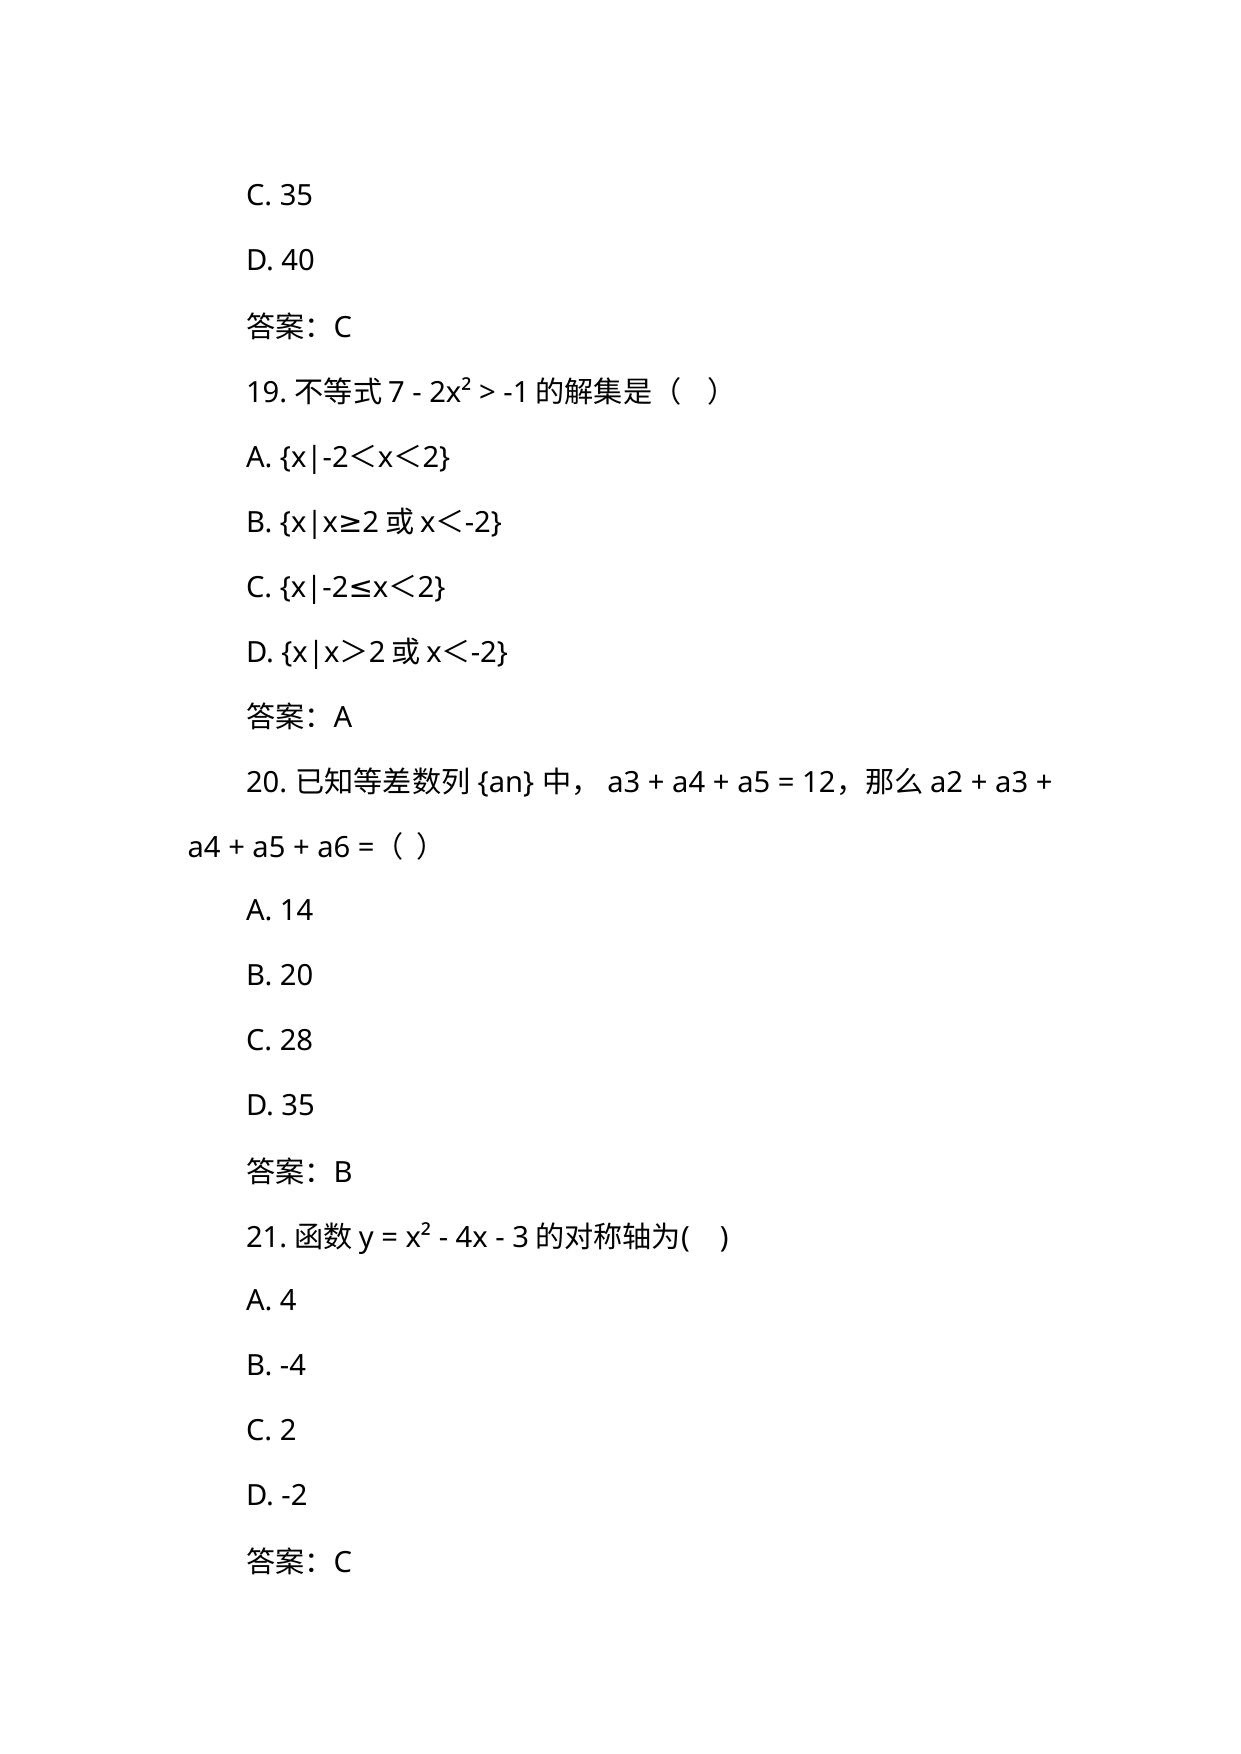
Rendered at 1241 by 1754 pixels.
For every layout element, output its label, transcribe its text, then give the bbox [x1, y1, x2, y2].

text 答案：C [187, 292, 1053, 357]
text C. {x|-2≤x＜2} [187, 552, 1053, 617]
text C. 28 [187, 1007, 1053, 1072]
text 答案：B [187, 1137, 1053, 1202]
text 答案：C [187, 1527, 1053, 1592]
text 19. 不等式7 - 2x² > -1的解集是（ ） [187, 357, 1053, 422]
text A. 14 [187, 877, 1053, 942]
text 20. 已知等差数列 {an} 中， a3 + a4 + a5 = 12，那么a2 + a3 + a4 + a5 + a6 =（ ） [187, 747, 1053, 877]
text A. {x|-2＜x＜2} [187, 422, 1053, 487]
text D. 40 [187, 227, 1053, 292]
text 答案：A [187, 682, 1053, 747]
text D. {x|x＞2或x＜-2} [187, 617, 1053, 682]
text 21. 函数y = x² - 4x - 3的对称轴为( ) [187, 1202, 1053, 1267]
text C. 2 [187, 1397, 1053, 1462]
text D. -2 [187, 1462, 1053, 1527]
text B. 20 [187, 942, 1053, 1007]
text B. {x|x≥2或x＜-2} [187, 487, 1053, 552]
text A. 4 [187, 1267, 1053, 1332]
text D. 35 [187, 1072, 1053, 1137]
text C. 35 [187, 162, 1053, 227]
text B. -4 [187, 1332, 1053, 1397]
